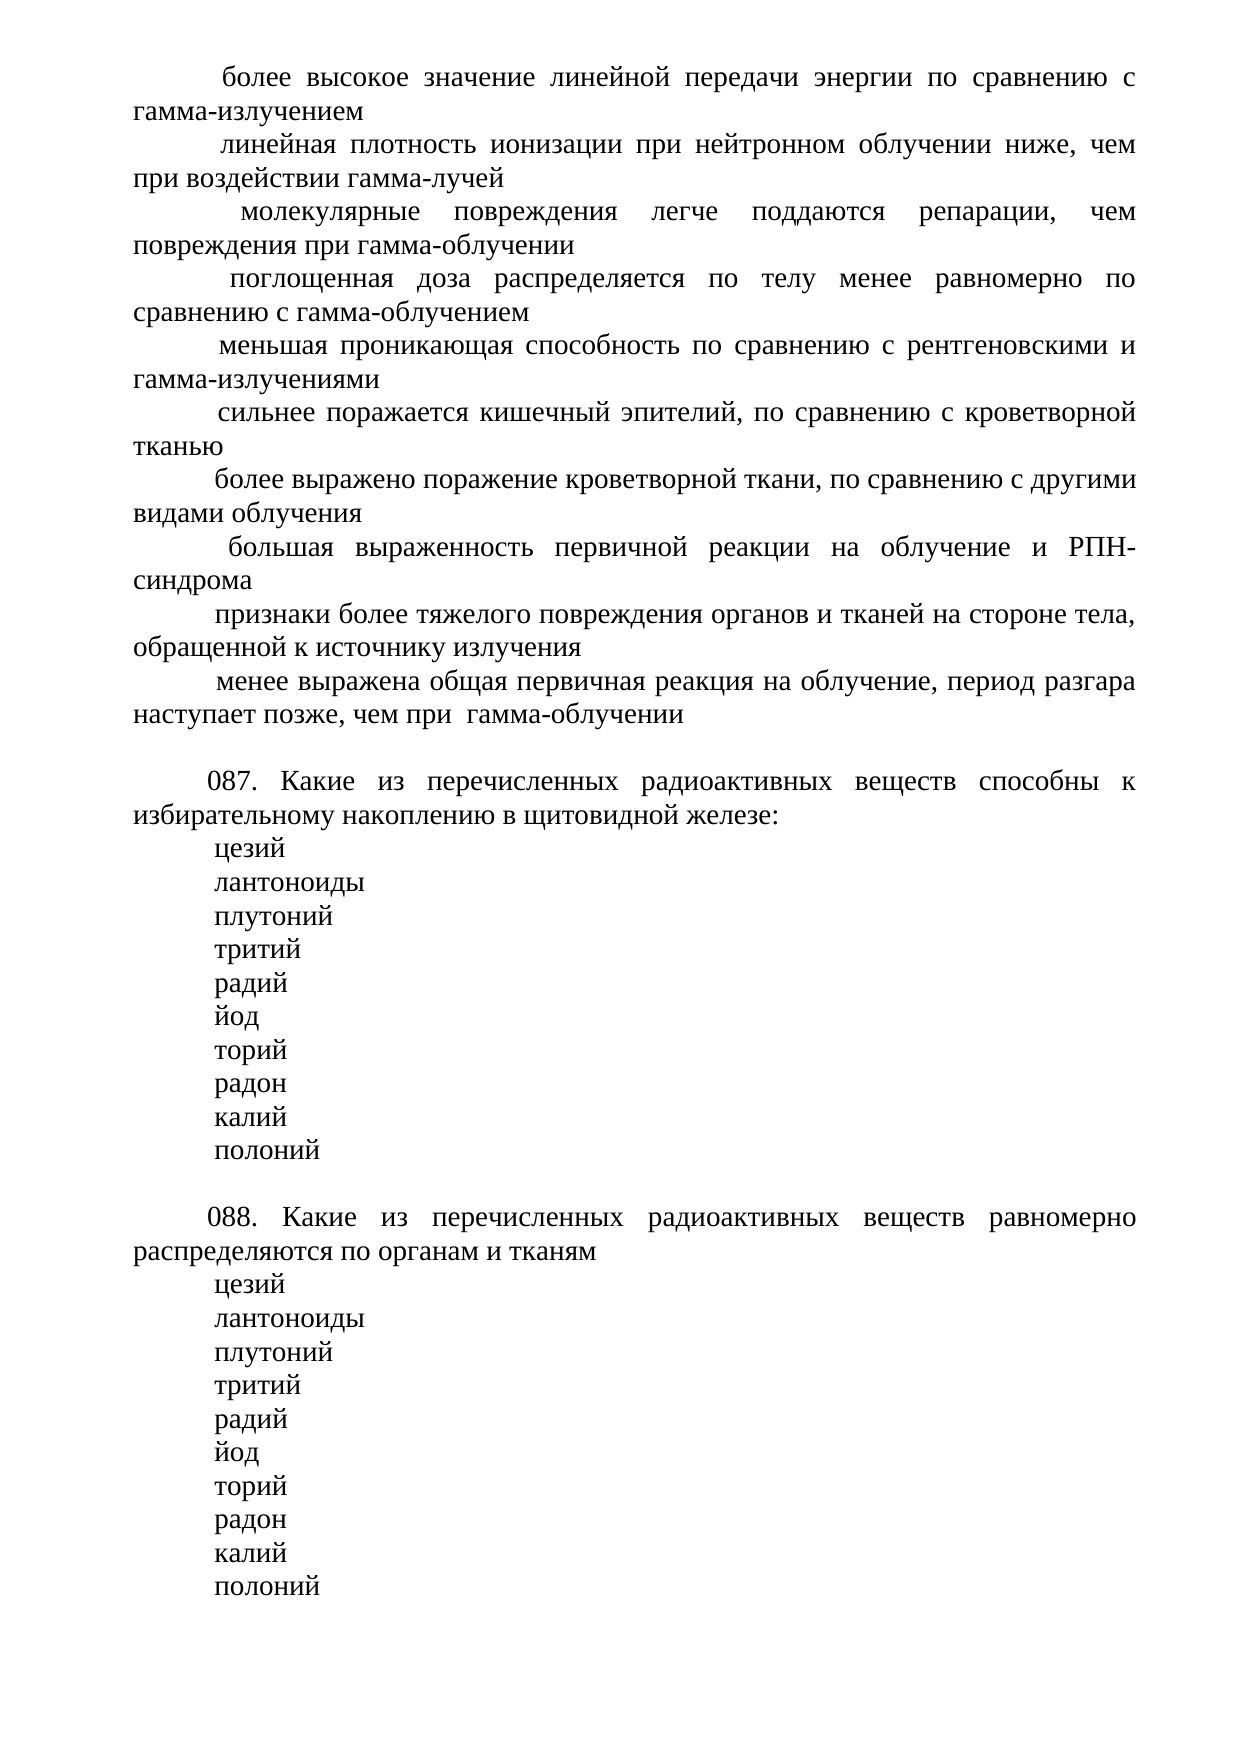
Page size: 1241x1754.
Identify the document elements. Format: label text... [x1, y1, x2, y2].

text цезий [133, 1267, 1137, 1300]
text поглощенная доза распределяется по телу менее равномерно по сравнению с гамма-облучением [133, 260, 1137, 327]
text цезий [133, 831, 1137, 864]
text признаки более тяжелого повреждения органов и тканей на стороне тела, обращенной к источнику излучения [133, 596, 1137, 663]
text радон [133, 1065, 1137, 1099]
text меньшая проникающая способность по сравнению с рентгеновскими и гамма-излучениями [133, 327, 1137, 394]
text линейная плотность ионизации при нейтронном облучении ниже, чем при воздействии гамма-лучей [133, 126, 1137, 193]
text радий [133, 1401, 1137, 1434]
text полоний [133, 1568, 1137, 1602]
text 088. Какие из перечисленных радиоактивных веществ равномерно распределяются по органам и тканям [133, 1199, 1137, 1267]
text 087. Какие из перечисленных радиоактивных веществ способны к избирательному накоплению в щитовидной железе: [133, 763, 1137, 831]
text сильнее поражается кишечный эпителий, по сравнению с кроветворной тканью [133, 394, 1137, 462]
text радий [133, 965, 1137, 998]
text калий [133, 1099, 1137, 1132]
text калий [133, 1535, 1137, 1568]
text плутоний [133, 898, 1137, 931]
text плутоний [133, 1334, 1137, 1367]
text йод [133, 1434, 1137, 1468]
text лантоноиды [133, 864, 1137, 898]
text тритий [133, 1367, 1137, 1401]
text менее выражена общая первичная реакция на облучение, период разгара наступает позже, чем при гамма-облучении [133, 663, 1137, 730]
text тритий [133, 931, 1137, 965]
text большая выраженность первичной реакции на облучение и РПН-синдрома [133, 529, 1137, 596]
text радон [133, 1501, 1137, 1535]
text полоний [133, 1132, 1137, 1166]
text йод [133, 998, 1137, 1032]
text торий [133, 1032, 1137, 1065]
text более выражено поражение кроветворной ткани, по сравнению с другими видами облучения [133, 462, 1137, 529]
text молекулярные повреждения легче поддаются репарации, чем повреждения при гамма-облучении [133, 193, 1137, 260]
text торий [133, 1468, 1137, 1501]
text более высокое значение линейной передачи энергии по сравнению с гамма-излучением [133, 59, 1137, 126]
text лантоноиды [133, 1300, 1137, 1334]
